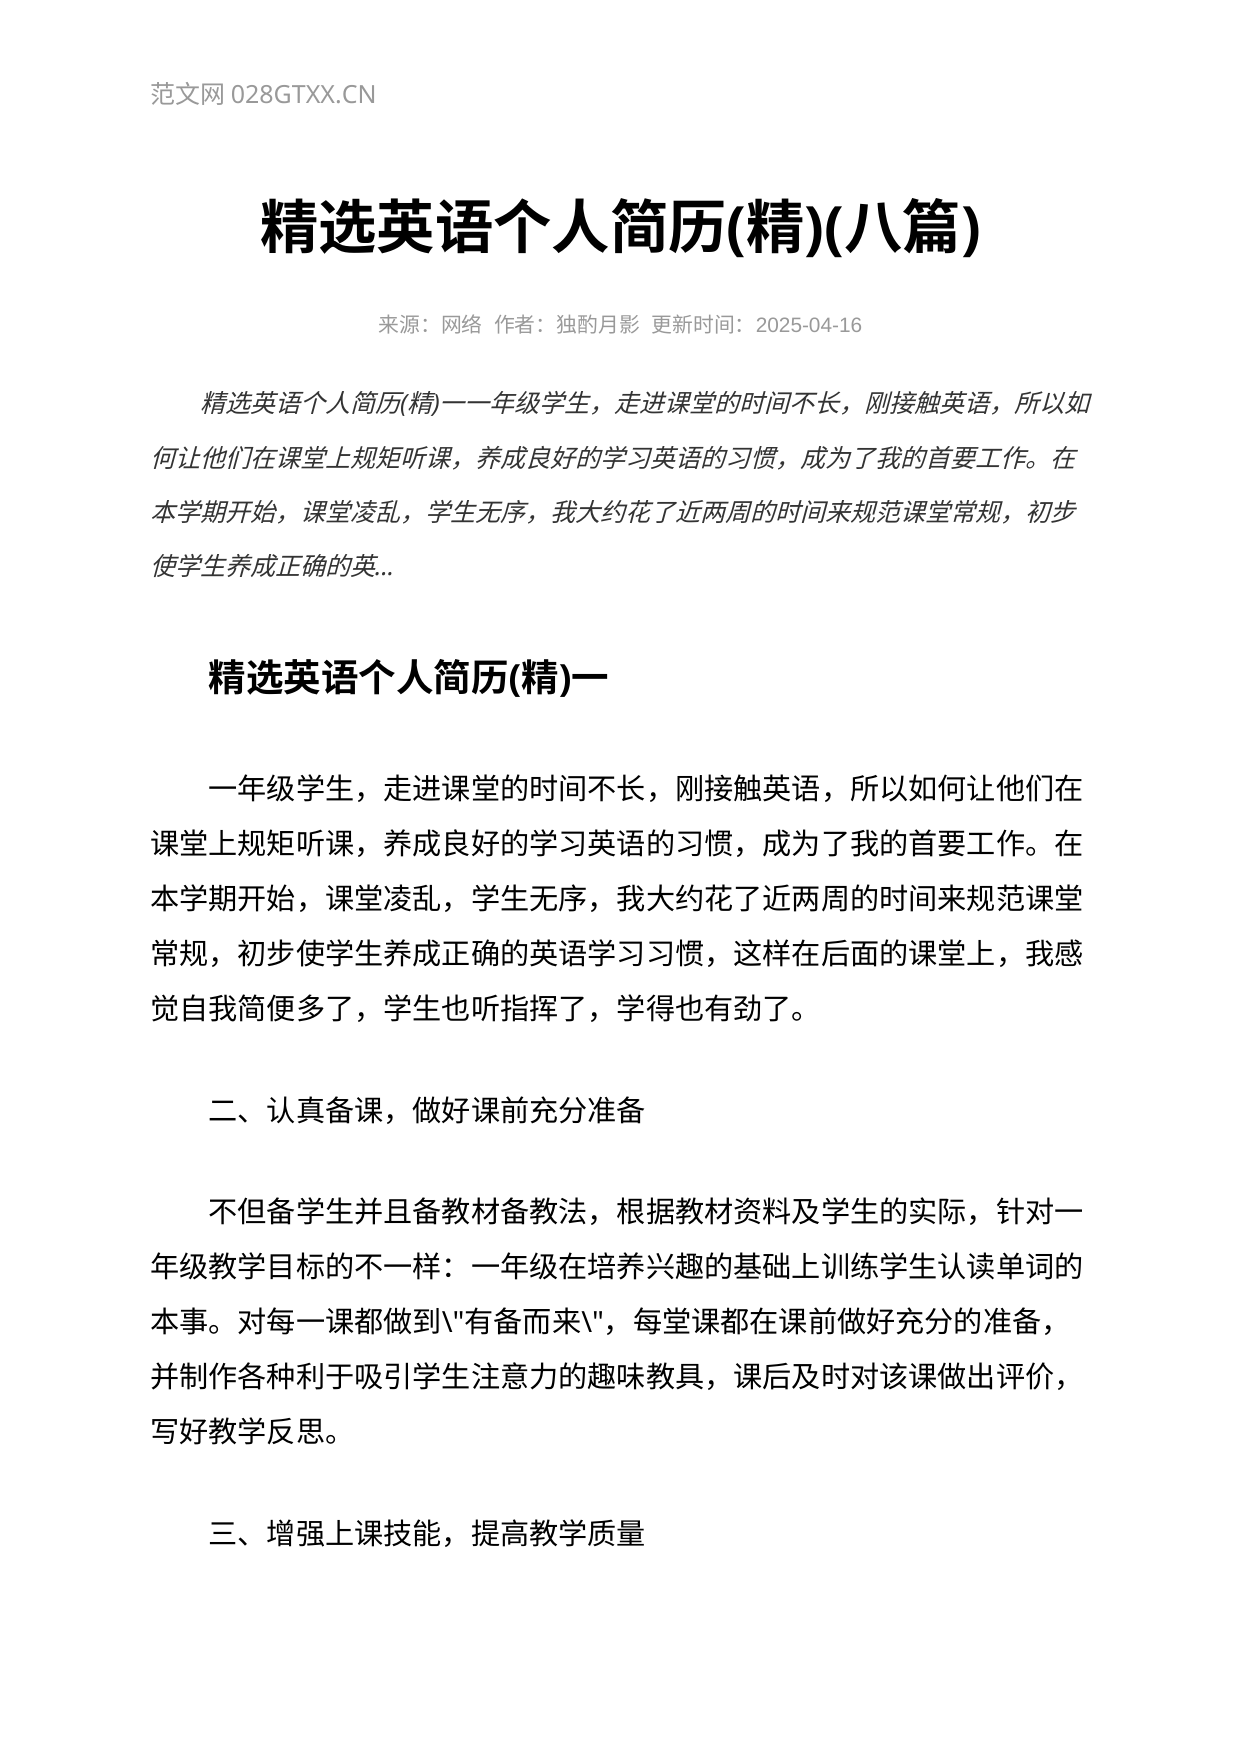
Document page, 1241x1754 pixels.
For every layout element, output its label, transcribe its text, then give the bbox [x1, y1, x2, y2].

text 二、认真备课，做好课前充分准备 [150, 1087, 1090, 1129]
text 精选英语个人简历(精)一 [150, 648, 1090, 703]
subtitle 精选英语个人简历(精)(八篇) [150, 181, 1090, 266]
text 一年级学生，走进课堂的时间不长，刚接触英语，所以如何让他们在课堂上规矩听课，养成良好的学习英语的习惯，成为了我的首要工作。在本学期开始，课堂凌乱，学生无序，我大约花了近两周的时间来规范课堂常规，初步使学生养成正确的英语学习习惯，这样在后面的课堂上，我感觉自我简便多了，学生也听指挥了，学得也有劲了。 [150, 766, 1090, 1028]
text 三、增强上课技能，提高教学质量 [150, 1510, 1090, 1553]
text 精选英语个人简历(精)一一年级学生，走进课堂的时间不长，刚接触英语，所以如何让他们在课堂上规矩听课，养成良好的学习英语的习惯，成为了我的首要工作。在本学期开始，课堂凌乱，学生无序，我大约花了近两周的时间来规范课堂常规，初步使学生养成正确的英... [150, 384, 1090, 583]
text 不但备学生并且备教材备教法，根据教材资料及学生的实际，针对一年级教学目标的不一样：一年级在培养兴趣的基础上训练学生认读单词的本事。对每一课都做到\"有备而来\"，每堂课都在课前做好充分的准备，并制作各种利于吸引学生注意力的趣味教具，课后及时对该课做出评价，写好教学反思。 [150, 1189, 1090, 1451]
text 来源：网络 作者：独酌月影 更新时间：2025-04-16 [150, 313, 1090, 337]
